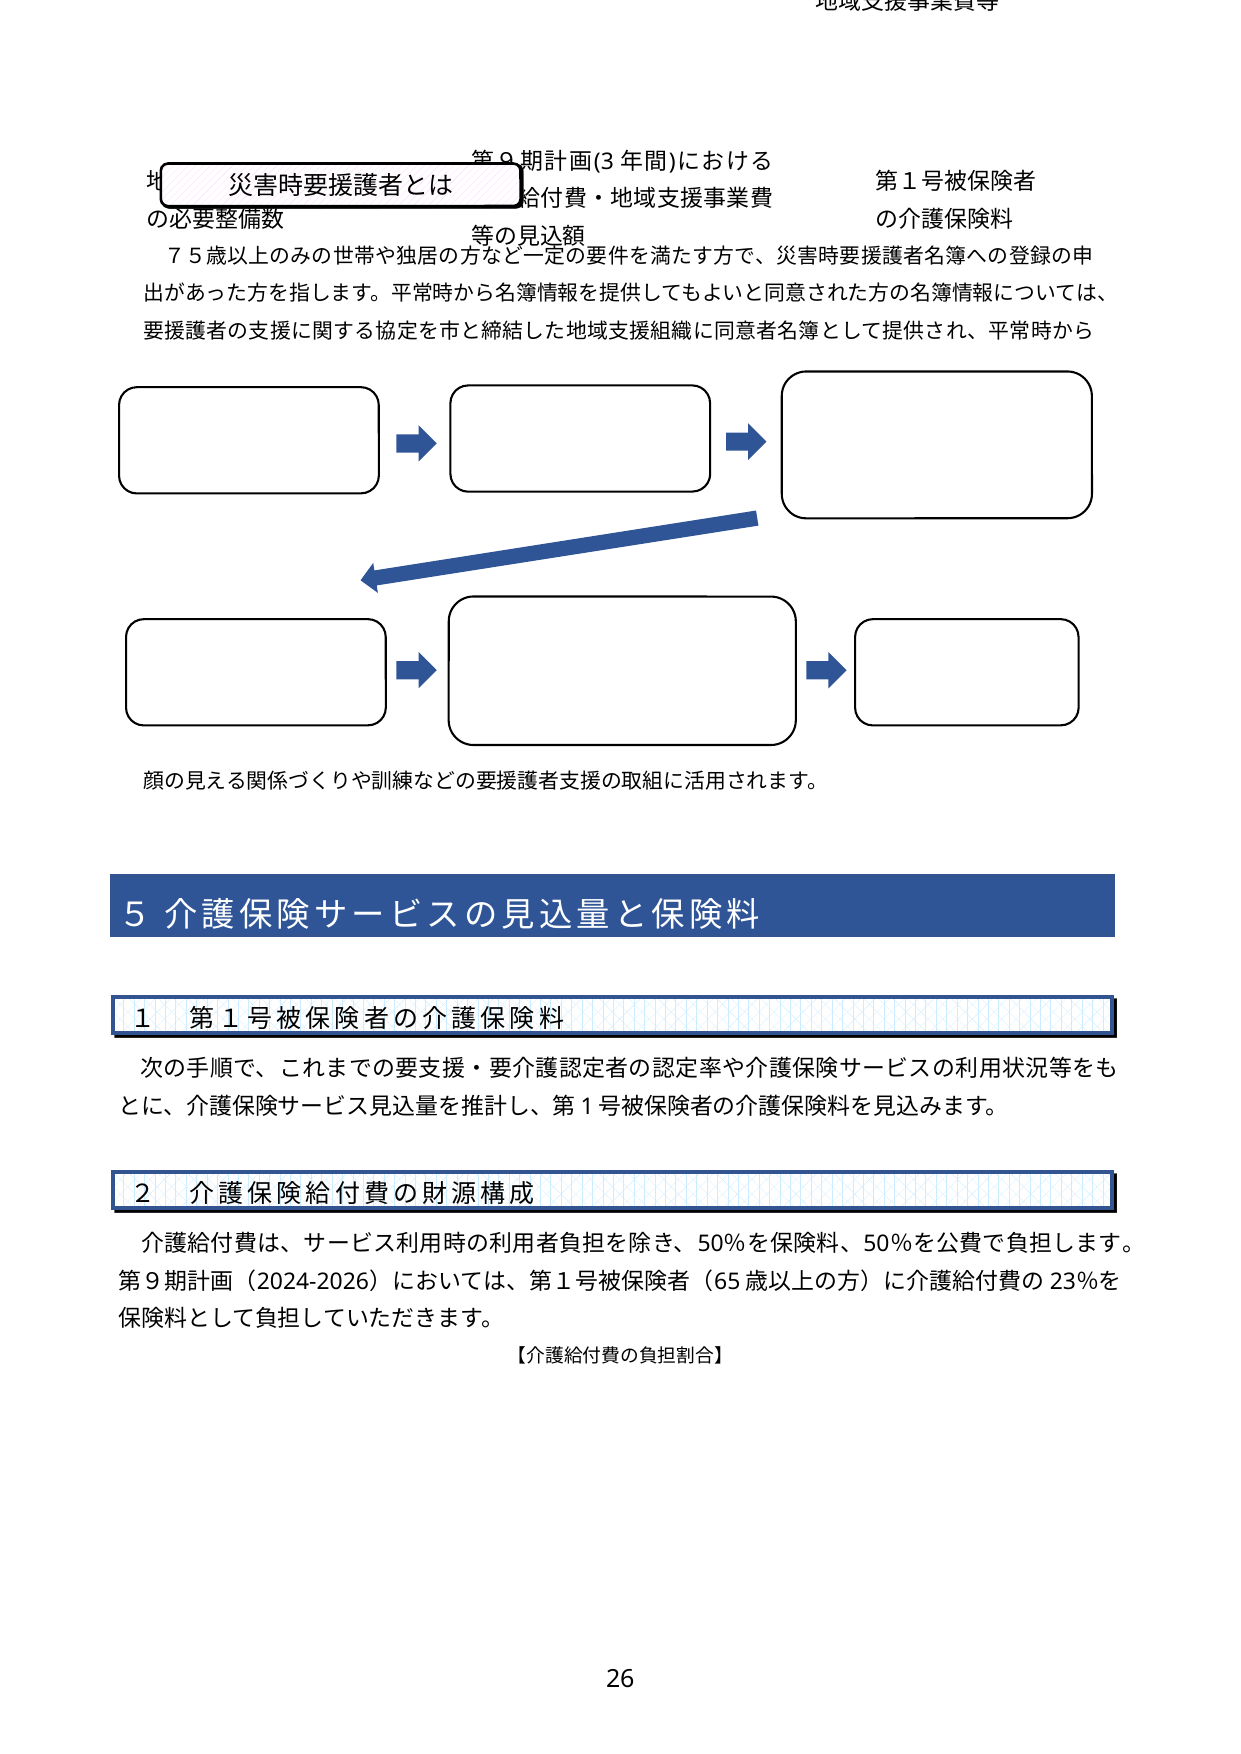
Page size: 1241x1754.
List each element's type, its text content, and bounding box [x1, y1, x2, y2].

subtitle ２ 介護保険給付費の財源構成 [118, 1173, 1122, 1211]
subtitle １ 第１号被保険者の介護保険料 [118, 998, 1122, 1036]
text 介護給付費は、サービス利用時の利用者負担を除き、50％を保険料、50％を公費で負担します。第９期計画（2024-2026）においては、第１号被保険者（65歳以上の方）に介護給付費の23％を保険料として負担していただきます。 [118, 1223, 1122, 1336]
subtitle ５ 介護保険サービスの見込量と保険料 [118, 873, 1122, 948]
text 【介護給付費の負担割合】 [118, 1336, 1122, 1373]
text ７５歳以上のみの世帯や独居の方など一定の要件を満たす方で、災害時要援護者名簿への登録の申出があった方を指します。平常時から名簿情報を提供してもよいと同意された方の名簿情報については、要援護者の支援に関する協定を市と締結した地域支援組織に同意者名簿として提供され、平常時から顔の見える関係づくりや訓練などの要援護者支援の取組に活用されます。 [143, 236, 1097, 798]
text 次の手順で、これまでの要支援・要介護認定者の認定率や介護保険サービスの利用状況等をもとに、介護保険サービス見込量を推計し、第1号被保険者の介護保険料を見込みます。 [118, 1048, 1122, 1123]
